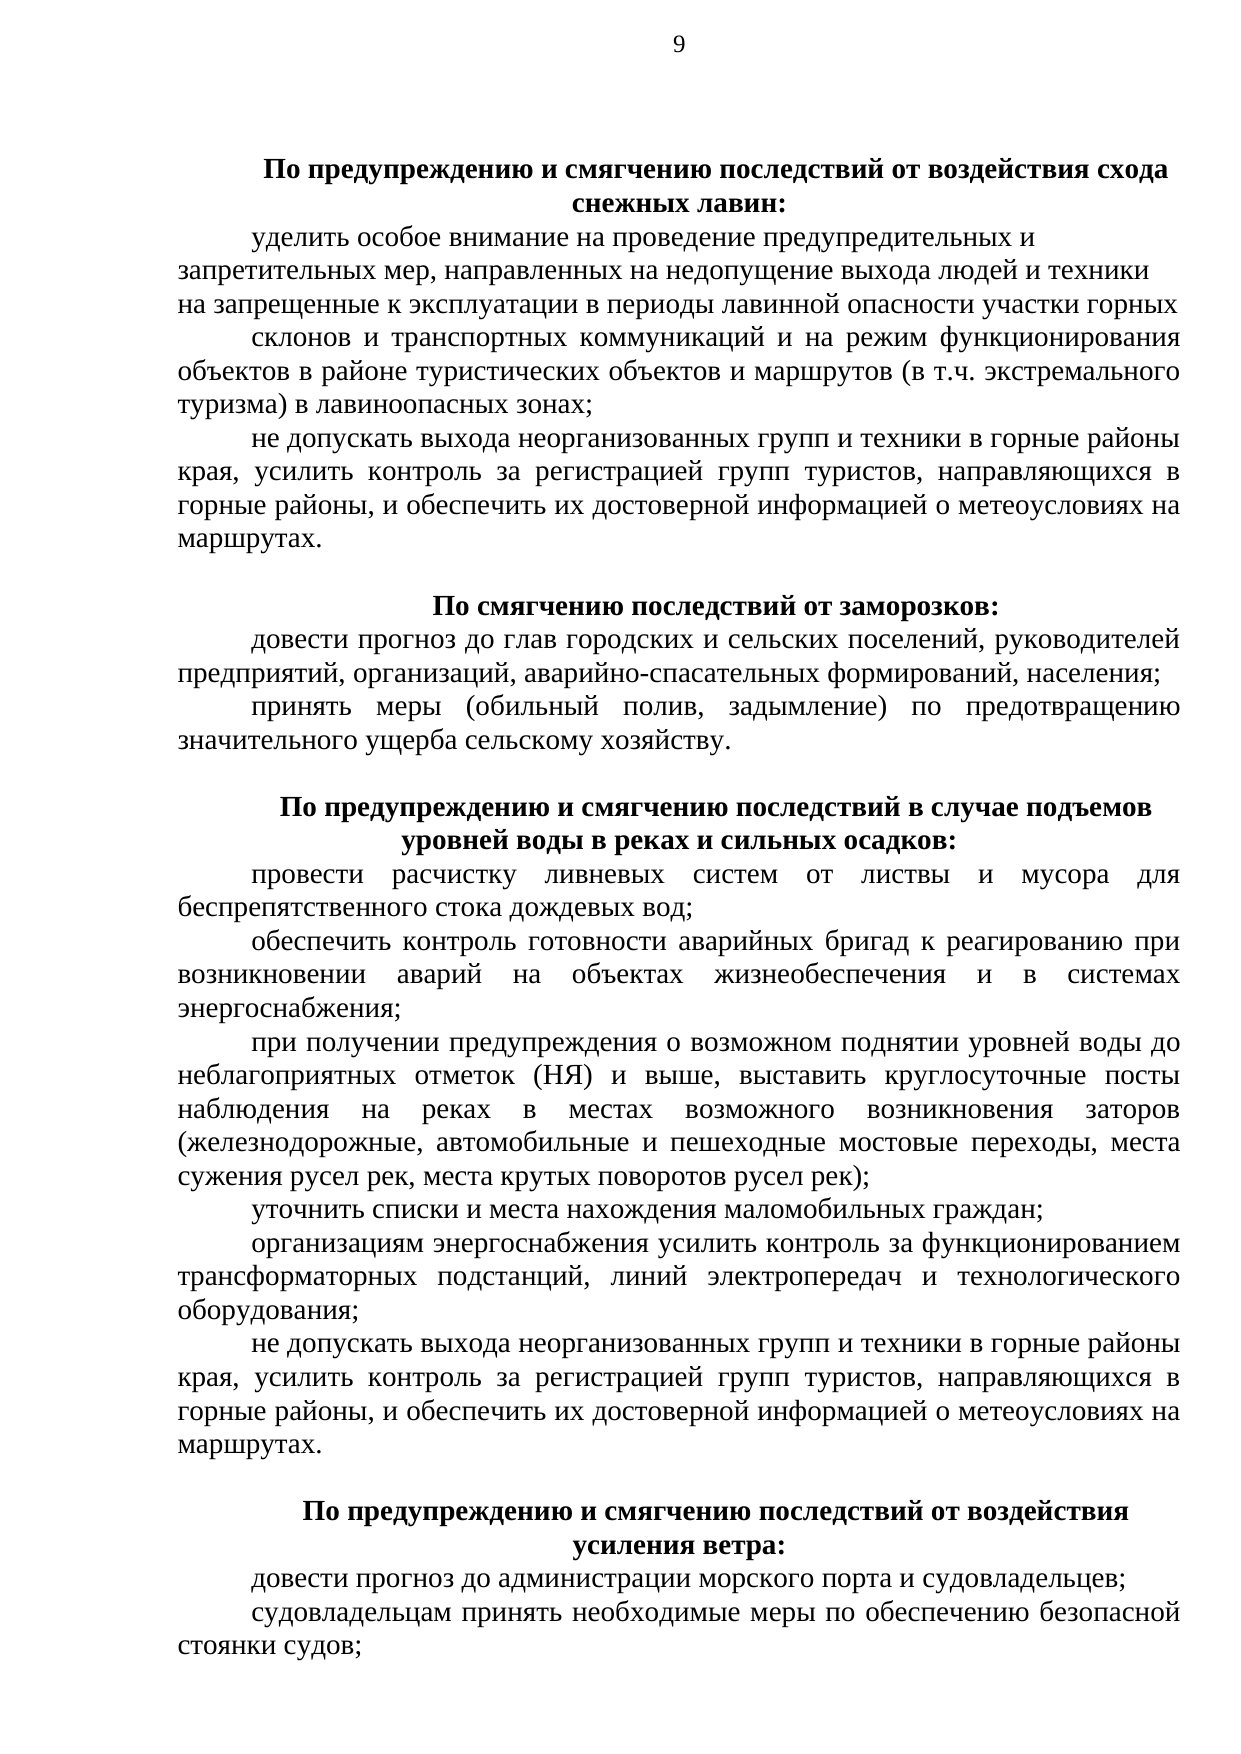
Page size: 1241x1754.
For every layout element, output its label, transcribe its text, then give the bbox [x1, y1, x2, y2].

text По предупреждению и смягчению последствий от воздействия усиления ветра: [177, 1493, 1181, 1560]
text уделить особое внимание на проведение предупредительных и запретительных мер, направленных на недопущение выхода людей и техники на запрещенные к эксплуатации в периоды лавинной опасности участки горных [177, 219, 1181, 319]
text уточнить списки и места нахождения маломобильных граждан; [177, 1191, 1181, 1225]
text не допускать выхода неорганизованных групп и техники в горные районы края, усилить контроль за регистрацией групп туристов, направляющихся в горные районы, и обеспечить их достоверной информацией о метеоусловиях на маршрутах. [177, 420, 1181, 554]
text обеспечить контроль готовности аварийных бригад к реагированию при возникновении аварий на объектах жизнеобеспечения и в системах энергоснабжения; [177, 923, 1181, 1024]
text не допускать выхода неорганизованных групп и техники в горные районы края, усилить контроль за регистрацией групп туристов, направляющихся в горные районы, и обеспечить их достоверной информацией о метеоусловиях на маршрутах. [177, 1326, 1181, 1460]
text По предупреждению и смягчению последствий от воздействия схода снежных лавин: [177, 152, 1181, 219]
text склонов и транспортных коммуникаций и на режим функционирования объектов в районе туристических объектов и маршрутов (в т.ч. экстремального туризма) в лавиноопасных зонах; [177, 319, 1181, 420]
text организациям энергоснабжения усилить контроль за функционированием трансформаторных подстанций, линий электропередач и технологического оборудования; [177, 1225, 1181, 1326]
text довести прогноз до администрации морского порта и судовладельцев; [177, 1560, 1181, 1594]
text судовладельцам принять необходимые меры по обеспечению безопасной стоянки судов; [177, 1594, 1181, 1661]
text По предупреждению и смягчению последствий в случае подъемов уровней воды в реках и сильных осадков: [177, 789, 1181, 856]
text довести прогноз до глав городских и сельских поселений, руководителей предприятий, организаций, аварийно-спасательных формирований, населения; [177, 621, 1181, 688]
text провести расчистку ливневых систем от листвы и мусора для беспрепятственного стока дождевых вод; [177, 856, 1181, 923]
text По смягчению последствий от заморозков: [177, 588, 1181, 621]
text принять меры (обильный полив, задымление) по предотвращению значительного ущерба сельскому хозяйству. [177, 688, 1181, 755]
text при получении предупреждения о возможном поднятии уровней воды до неблагоприятных отметок (НЯ) и выше, выставить круглосуточные посты наблюдения на реках в местах возможного возникновения заторов (железнодорожные, автомобильные и пешеходные мостовые переходы, места сужения русел рек, места крутых поворотов русел рек); [177, 1024, 1181, 1191]
